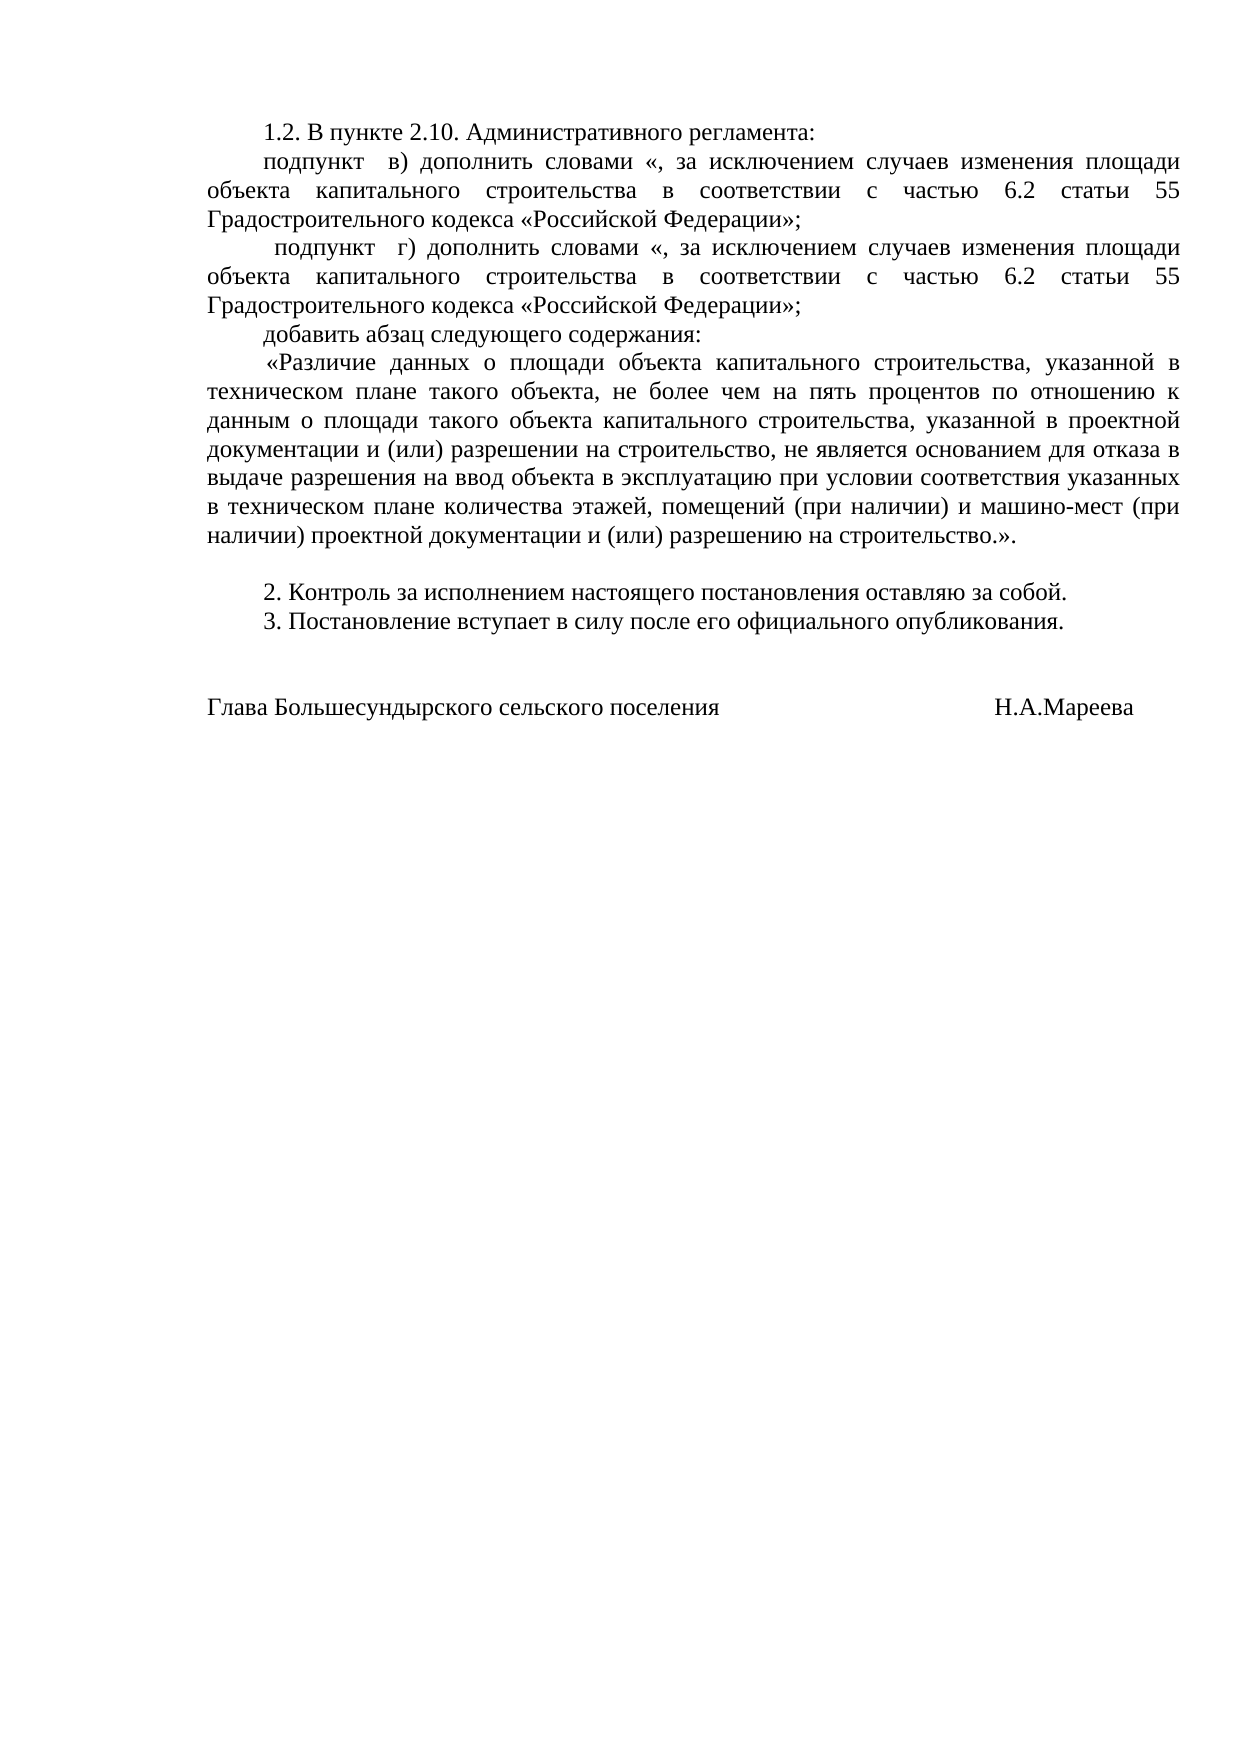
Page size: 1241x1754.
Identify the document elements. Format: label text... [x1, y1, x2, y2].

text подпункт в) дополнить словами «, за исключением случаев изменения площади объекта капитального строительства в соответствии с частью 6.2 статьи 55 Градостроительного кодекса «Российской Федерации»; [207, 146, 1181, 232]
text добавить абзац следующего содержания: [207, 319, 1181, 347]
text «Различие данных о площади объекта капитального строительства, указанной в техническом плане такого объекта, не более чем на пять процентов по отношению к данным о площади такого объекта капитального строительства, указанной в проектной документации и (или) разрешении на строительство, не является основанием для отказа в выдаче разрешения на ввод объекта в эксплуатацию при условии соответствия указанных в техническом плане количества этажей, помещений (при наличии) и машино-мест (при наличии) проектной документации и (или) разрешению на строительство.». [207, 347, 1181, 549]
text Глава Большесундырского сельского поселения Н.А.Мареева [207, 692, 1181, 720]
text 3. Постановление вступает в силу после его официального опубликования. [207, 606, 1181, 635]
text подпункт г) дополнить словами «, за исключением случаев изменения площади объекта капитального строительства в соответствии с частью 6.2 статьи 55 Градостроительного кодекса «Российской Федерации»; [207, 232, 1181, 319]
text 2. Контроль за исполнением настоящего постановления оставляю за собой. [207, 577, 1181, 606]
text 1.2. В пункте 2.10. Административного регламента: [207, 117, 1181, 146]
